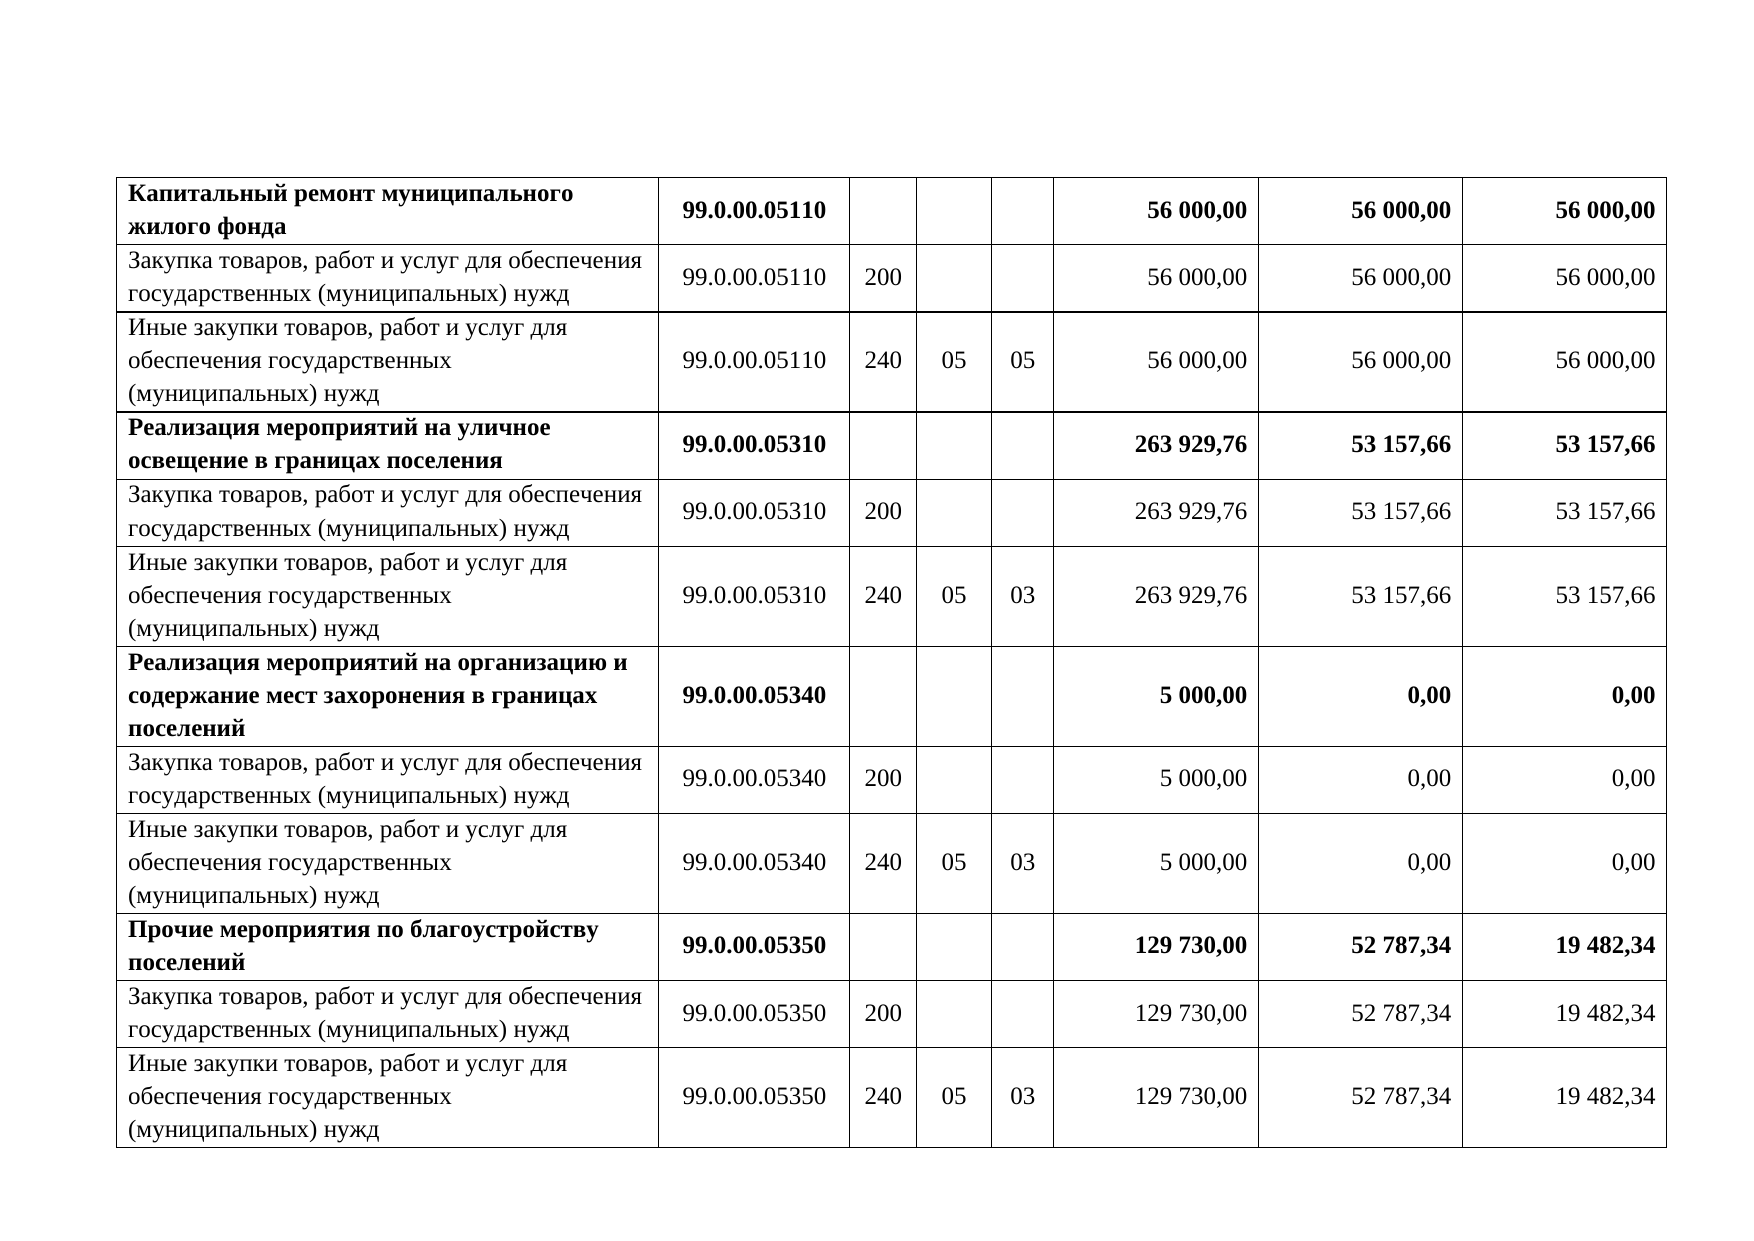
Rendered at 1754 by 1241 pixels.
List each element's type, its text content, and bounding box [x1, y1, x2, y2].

table_cell 240 [850, 547, 916, 646]
table_cell 129 730,00 [1054, 1048, 1258, 1147]
table_cell Иные закупки товаров, работ и услуг для обеспечения государственных (муниципальных) нужд [117, 1048, 658, 1147]
table_cell 99.0.00.05340 [659, 747, 849, 813]
table_cell 200 [850, 747, 916, 813]
table_cell 0,00 [1463, 814, 1666, 913]
table_cell Капитальный ремонт муниципального жилого фонда [117, 178, 658, 244]
table_cell 99.0.00.05110 [659, 245, 849, 311]
table_cell 0,00 [1259, 747, 1462, 813]
table_cell 5 000,00 [1054, 814, 1258, 913]
table_cell [850, 914, 916, 980]
table_cell 53 157,66 [1259, 413, 1462, 478]
table_cell 19 482,34 [1463, 1048, 1666, 1147]
table_cell 56 000,00 [1259, 313, 1462, 411]
table_cell 19 482,34 [1463, 981, 1666, 1047]
table_cell [917, 914, 991, 980]
table_cell 03 [992, 1048, 1053, 1147]
table_cell 5 000,00 [1054, 647, 1258, 746]
table_cell 99.0.00.05310 [659, 413, 849, 478]
table_cell 56 000,00 [1054, 178, 1258, 244]
table_cell Иные закупки товаров, работ и услуг для обеспечения государственных (муниципальных) нужд [117, 814, 658, 913]
table_cell 05 [917, 547, 991, 646]
table_cell Реализация мероприятий на организацию и содержание мест захоронения в границах поселений [117, 647, 658, 746]
table_cell [917, 647, 991, 746]
table_cell [850, 413, 916, 478]
table_cell 99.0.00.05350 [659, 1048, 849, 1147]
table_cell 56 000,00 [1054, 245, 1258, 311]
table_cell 5 000,00 [1054, 747, 1258, 813]
table_cell [850, 178, 916, 244]
table_cell 56 000,00 [1054, 313, 1258, 411]
table_cell 99.0.00.05310 [659, 480, 849, 546]
table_cell Иные закупки товаров, работ и услуг для обеспечения государственных (муниципальных) нужд [117, 547, 658, 646]
table_cell 129 730,00 [1054, 981, 1258, 1047]
table_cell 129 730,00 [1054, 914, 1258, 980]
table_cell 56 000,00 [1463, 178, 1666, 244]
table_cell [992, 178, 1053, 244]
table_cell 240 [850, 1048, 916, 1147]
table_cell 0,00 [1463, 647, 1666, 746]
table_cell [917, 413, 991, 478]
table_cell 53 157,66 [1463, 547, 1666, 646]
table_cell [992, 480, 1053, 546]
table_cell 05 [917, 313, 991, 411]
table_cell 200 [850, 480, 916, 546]
table_cell [917, 245, 991, 311]
table_cell 99.0.00.05110 [659, 313, 849, 411]
table_cell Закупка товаров, работ и услуг для обеспечения государственных (муниципальных) нужд [117, 981, 658, 1047]
table_cell 56 000,00 [1259, 178, 1462, 244]
table_cell 56 000,00 [1259, 245, 1462, 311]
table_cell Закупка товаров, работ и услуг для обеспечения государственных (муниципальных) нужд [117, 747, 658, 813]
table_cell 200 [850, 245, 916, 311]
table_cell 99.0.00.05350 [659, 914, 849, 980]
table_cell 05 [917, 1048, 991, 1147]
table_cell 19 482,34 [1463, 914, 1666, 980]
table_cell [992, 647, 1053, 746]
table_cell 240 [850, 814, 916, 913]
table_cell 03 [992, 814, 1053, 913]
table_cell 0,00 [1259, 814, 1462, 913]
table_cell [917, 981, 991, 1047]
table_cell [992, 245, 1053, 311]
table_cell 200 [850, 981, 916, 1047]
table_cell 240 [850, 313, 916, 411]
table_cell 99.0.00.05310 [659, 547, 849, 646]
table_cell Прочие мероприятия по благоустройству поселений [117, 914, 658, 980]
table_cell 99.0.00.05340 [659, 647, 849, 746]
table_cell [917, 178, 991, 244]
table_cell 263 929,76 [1054, 413, 1258, 478]
table_cell 52 787,34 [1259, 1048, 1462, 1147]
table_cell 53 157,66 [1463, 480, 1666, 546]
table_cell [850, 647, 916, 746]
table_cell 05 [992, 313, 1053, 411]
table_cell 56 000,00 [1463, 245, 1666, 311]
table_cell 99.0.00.05340 [659, 814, 849, 913]
table_cell 263 929,76 [1054, 547, 1258, 646]
table_cell 52 787,34 [1259, 981, 1462, 1047]
table_cell 99.0.00.05110 [659, 178, 849, 244]
table_cell [992, 413, 1053, 478]
table_cell 56 000,00 [1463, 313, 1666, 411]
table_cell [992, 914, 1053, 980]
table_cell 263 929,76 [1054, 480, 1258, 546]
table_cell [992, 747, 1053, 813]
table_cell 53 157,66 [1259, 547, 1462, 646]
table_cell 52 787,34 [1259, 914, 1462, 980]
table_cell 03 [992, 547, 1053, 646]
table_cell Реализация мероприятий на уличное освещение в границах поселения [117, 413, 658, 478]
table_cell [917, 480, 991, 546]
table_cell Закупка товаров, работ и услуг для обеспечения государственных (муниципальных) нужд [117, 480, 658, 546]
table_cell 0,00 [1463, 747, 1666, 813]
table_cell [117, 245, 658, 311]
table_cell 05 [917, 814, 991, 913]
table_cell 0,00 [1259, 647, 1462, 746]
table_cell 99.0.00.05350 [659, 981, 849, 1047]
table_cell [917, 747, 991, 813]
table_cell 53 157,66 [1463, 413, 1666, 478]
table_cell 53 157,66 [1259, 480, 1462, 546]
table_cell [992, 981, 1053, 1047]
table_cell Иные закупки товаров, работ и услуг для обеспечения государственных (муниципальных) нужд [117, 313, 658, 411]
